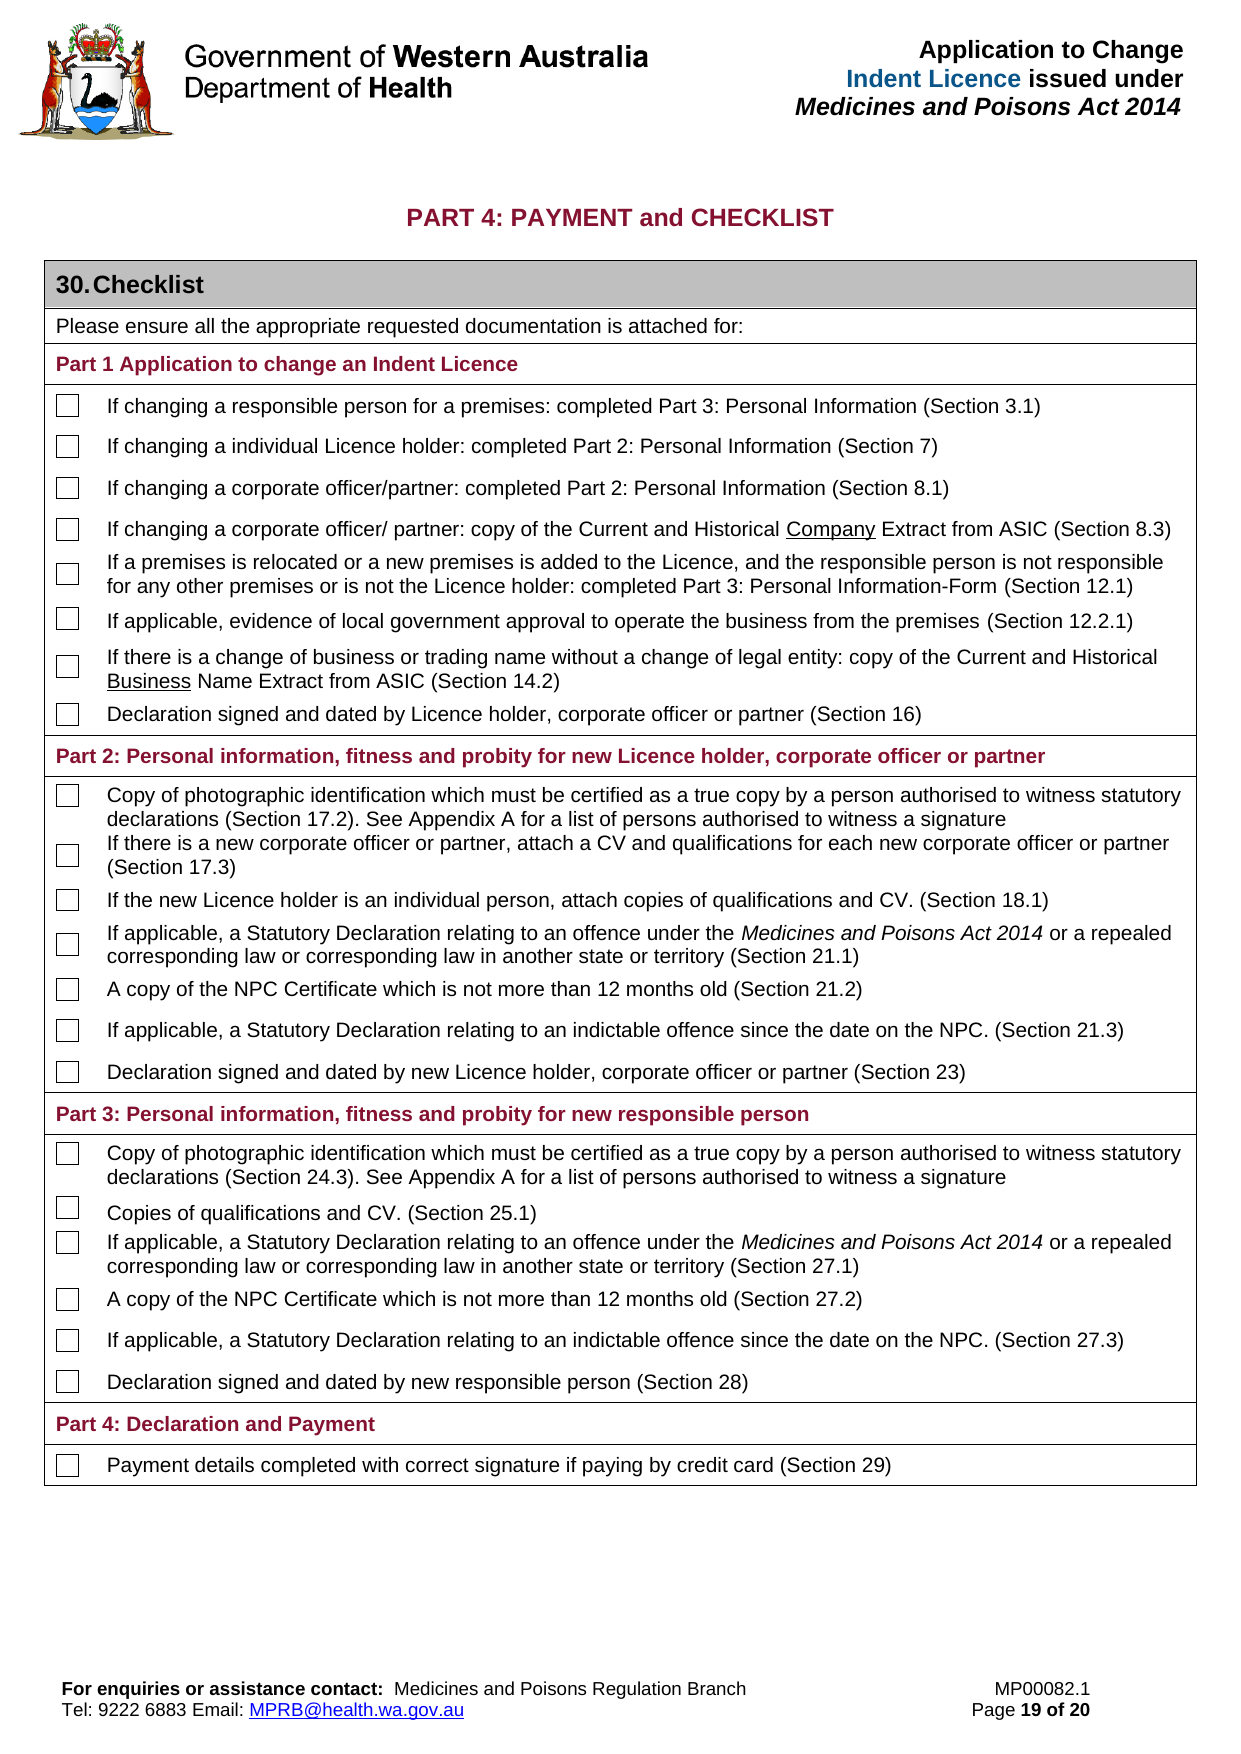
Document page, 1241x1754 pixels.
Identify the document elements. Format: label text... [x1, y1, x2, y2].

table_cell [45, 1230, 95, 1278]
table_cell [45, 968, 95, 1009]
table_cell [45, 598, 95, 639]
table_cell [45, 1135, 95, 1189]
table_cell Declaration signed and dated by Licence holder, corporate officer or partner (Section 16) [95, 693, 1196, 734]
table_cell [45, 920, 95, 968]
table_cell If applicable, a Statutory Declaration relating to an offence under the Medicines and Poisons Act 2014 or a repealed corresponding law or corresponding law in another state or territory (Section 27.1) [95, 1230, 1196, 1278]
table_cell [45, 1189, 95, 1230]
table_cell If there is a new corporate officer or partner, attach a CV and qualifications for each new corporate officer or partner (Section 17.3) [95, 831, 1196, 879]
table_cell [45, 426, 95, 467]
table_cell [45, 1010, 95, 1051]
table_cell If there is a change of business or trading name without a change of legal entity: copy of the Current and Historical Business Name Extract from ASIC (Section 14.2) [95, 639, 1196, 693]
table_cell Declaration signed and dated by new Licence holder, corporate officer or partner (Section 23) [95, 1051, 1196, 1092]
table_cell Copies of qualifications and CV. (Section 25.1) [95, 1189, 1196, 1230]
table_cell [45, 1051, 95, 1092]
table_cell If changing a corporate officer/ partner: copy of the Current and Historical Company Extract from ASIC (Section 8.3) [95, 508, 1196, 550]
table_cell Please ensure all the appropriate requested documentation is attached for: [45, 309, 1196, 343]
table_cell If applicable, evidence of local government approval to operate the business from the premises (Section 12.2.1) [95, 598, 1196, 639]
table_cell [45, 879, 95, 920]
table_cell If changing a responsible person for a premises: completed Part 3: Personal Information (Section 3.1) [95, 385, 1196, 426]
table_cell [45, 467, 95, 508]
table_cell If applicable, a Statutory Declaration relating to an offence under the Medicines and Poisons Act 2014 or a repealed corresponding law or corresponding law in another state or territory (Section 21.1) [95, 920, 1196, 968]
table_cell [45, 1445, 95, 1485]
table_cell Part 1 Application to change an Indent Licence [45, 344, 1196, 384]
text PART 4: PAYMENT and CHECKLIST [150, 203, 1090, 231]
table_cell Part 2: Personal information, fitness and probity for new Licence holder, corporate officer or partner [45, 736, 1196, 776]
table_cell [45, 550, 95, 598]
table_cell [45, 1278, 95, 1319]
table_cell Copy of photographic identification which must be certified as a true copy by a person authorised to witness statutory declarations (Section 24.3). See Appendix A for a list of persons authorised to witness a signature [95, 1135, 1196, 1189]
table_cell [45, 1320, 95, 1361]
table_cell [45, 777, 95, 831]
table_cell Declaration signed and dated by new responsible person (Section 28) [95, 1361, 1196, 1402]
table_header Checklist [45, 261, 1196, 307]
table_cell If changing a corporate officer/partner: completed Part 2: Personal Information (Section 8.1) [95, 467, 1196, 508]
table_cell If the new Licence holder is an individual person, attach copies of qualifications and CV. (Section 18.1) [95, 879, 1196, 920]
table_cell [45, 693, 95, 734]
table_cell If changing a individual Licence holder: completed Part 2: Personal Information (Section 7) [95, 426, 1196, 467]
table_cell [45, 1361, 95, 1402]
table_cell If applicable, a Statutory Declaration relating to an indictable offence since the date on the NPC. (Section 21.3) [95, 1010, 1196, 1051]
table_cell [45, 831, 95, 879]
table_cell [45, 385, 95, 426]
table_cell [45, 639, 95, 693]
table_cell Payment details completed with correct signature if paying by credit card (Section 29) [95, 1445, 1196, 1485]
table_cell Part 3: Personal information, fitness and probity for new responsible person [45, 1093, 1196, 1134]
table_cell Copy of photographic identification which must be certified as a true copy by a person authorised to witness statutory declarations (Section 17.2). See Appendix A for a list of persons authorised to witness a signature [95, 777, 1196, 831]
table_cell If a premises is relocated or a new premises is added to the Licence, and the responsible person is not responsible for any other premises or is not the Licence holder: completed Part 3: Personal Information-Form (Section 12.1) [95, 550, 1196, 598]
table_cell Part 4: Declaration and Payment [45, 1403, 1196, 1443]
table_cell A copy of the NPC Certificate which is not more than 12 months old (Section 21.2) [95, 968, 1196, 1009]
table_cell If applicable, a Statutory Declaration relating to an indictable offence since the date on the NPC. (Section 27.3) [95, 1320, 1196, 1361]
table_cell A copy of the NPC Certificate which is not more than 12 months old (Section 27.2) [95, 1278, 1196, 1319]
picture [18, 23, 648, 140]
table_cell [45, 508, 95, 550]
